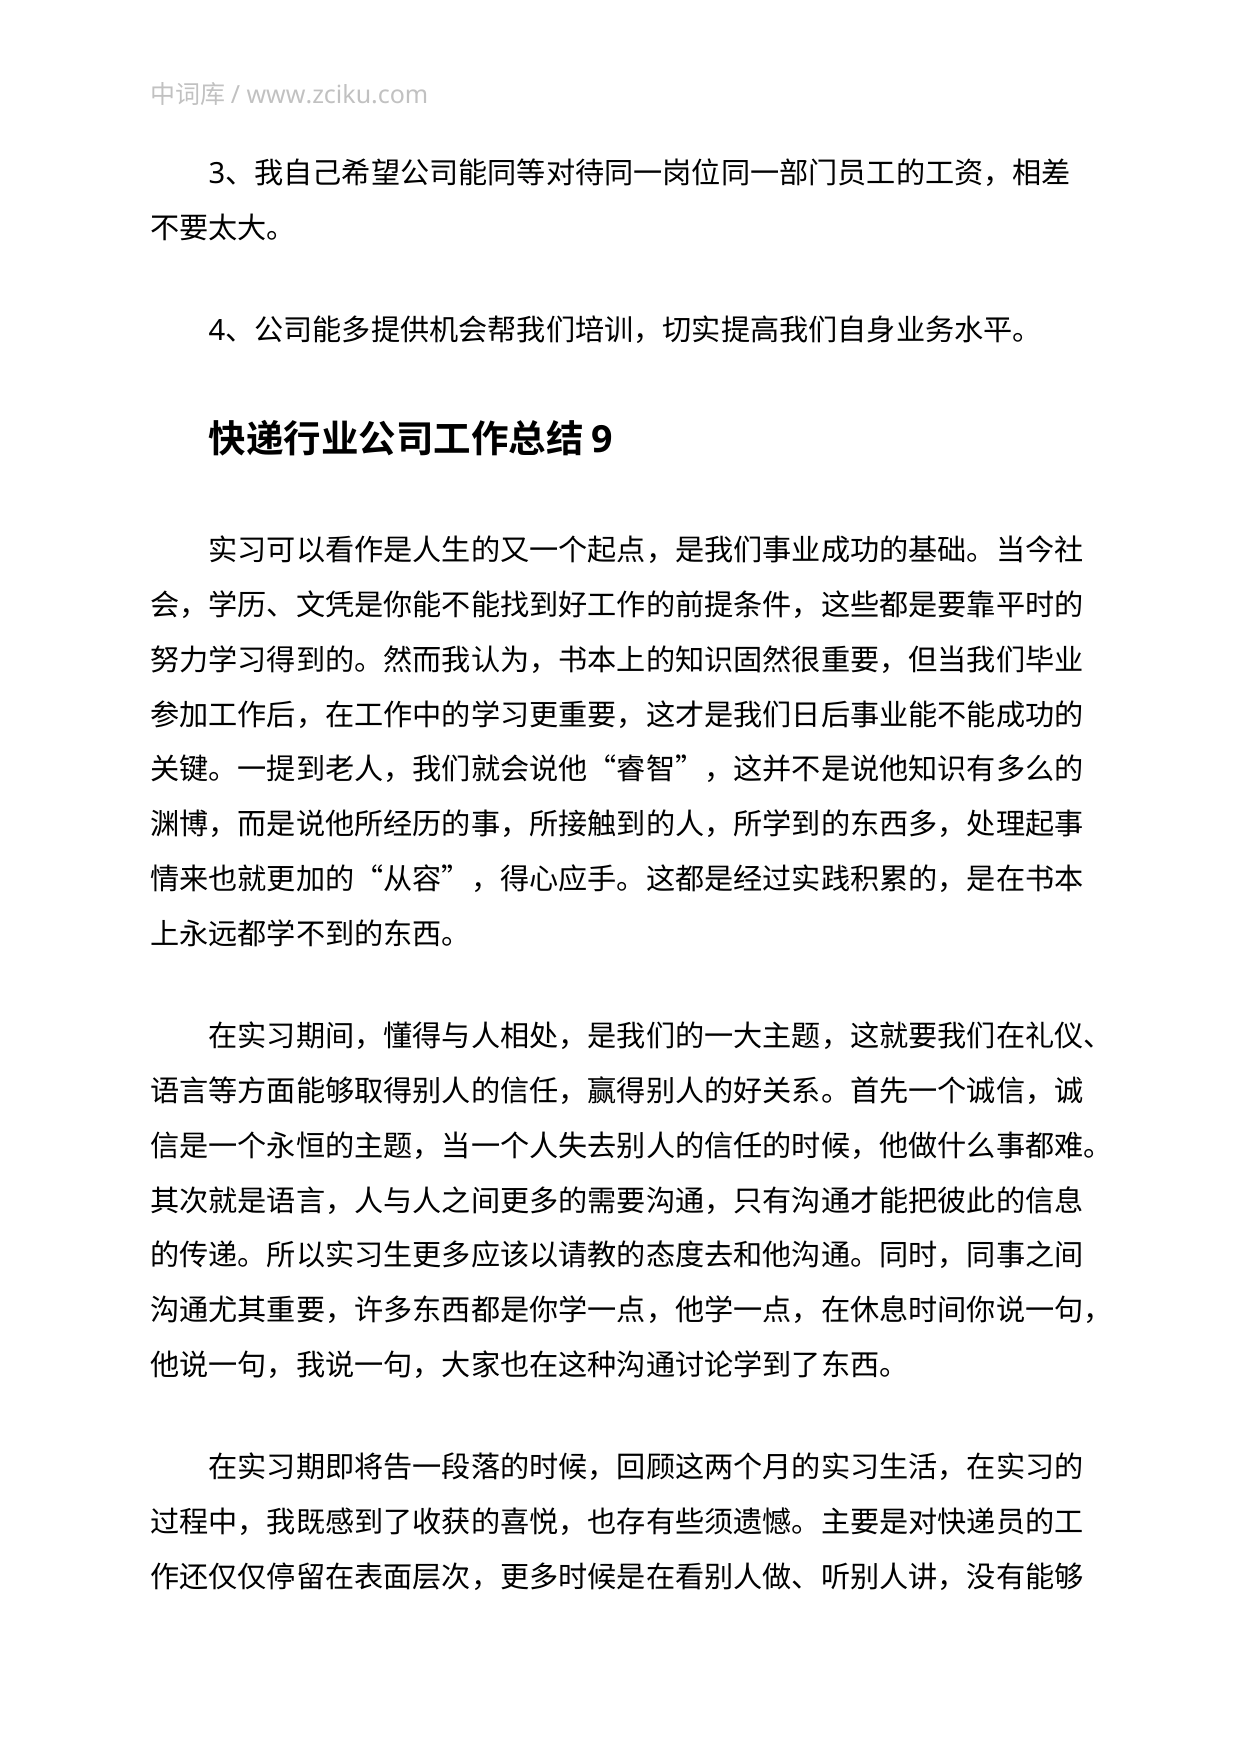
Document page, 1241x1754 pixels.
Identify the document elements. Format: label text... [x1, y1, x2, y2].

text 在实习期间，懂得与人相处，是我们的一大主题，这就要我们在礼仪、语言等方面能够取得别人的信任，赢得别人的好关系。首先一个诚信，诚信是一个永恒的主题，当一个人失去别人的信任的时候，他做什么事都难。其次就是语言，人与人之间更多的需要沟通，只有沟通才能把彼此的信息的传递。所以实习生更多应该以请教的态度去和他沟通。同时，同事之间沟通尤其重要，许多东西都是你学一点，他学一点，在休息时间你说一句，他说一句，我说一句，大家也在这种沟通讨论学到了东西。 [150, 1012, 1090, 1384]
text 实习可以看作是人生的又一个起点，是我们事业成功的基础。当今社会，学历、文凭是你能不能找到好工作的前提条件，这些都是要靠平时的努力学习得到的。然而我认为，书本上的知识固然很重要，但当我们毕业参加工作后，在工作中的学习更重要，这才是我们日后事业能不能成功的关键。一提到老人，我们就会说他“睿智”，这并不是说他知识有多么的渊博，而是说他所经历的事，所接触到的人，所学到的东西多，处理起事情来也就更加的“从容”，得心应手。这都是经过实践积累的，是在书本上永远都学不到的东西。 [150, 526, 1090, 953]
text 快递行业公司工作总结9 [150, 409, 1090, 463]
text 4、公司能多提供机会帮我们培训，切实提高我们自身业务水平。 [150, 307, 1090, 349]
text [150, 1443, 1090, 1596]
text 3、我自己希望公司能同等对待同一岗位同一部门员工的工资，相差不要太大。 [150, 150, 1090, 247]
